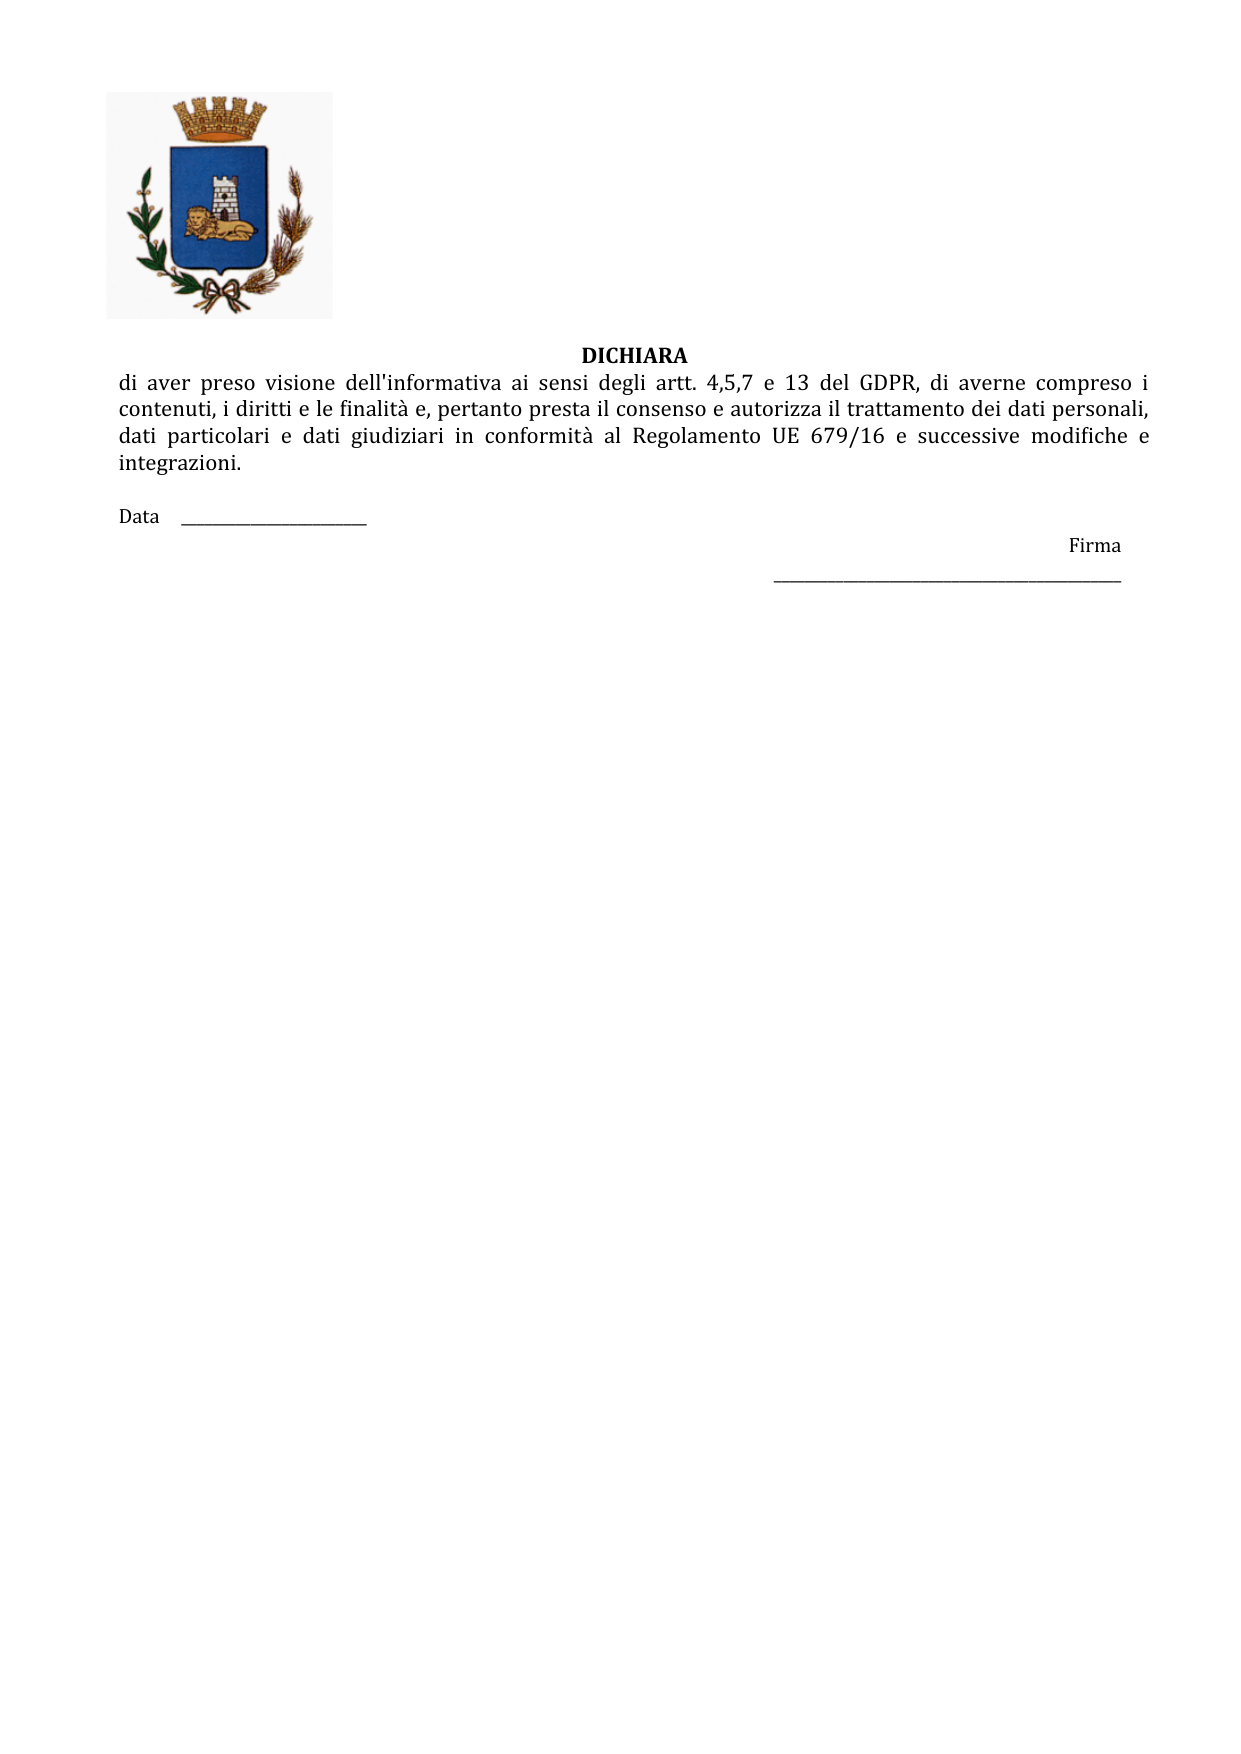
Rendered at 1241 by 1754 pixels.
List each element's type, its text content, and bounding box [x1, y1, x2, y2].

text di aver preso visione dell'informativa ai sensi degli artt. 4,5,7 e 13 del GDPR, di averne compreso i contenuti, i diritti e le finalità e, pertanto presta il consenso e autorizza il trattamento dei dati personali, dati particolari e dati giudiziari in conformità al Regolamento UE 679/16 e successive modifiche e integrazioni. [118, 368, 1151, 476]
text DICHIARA [118, 341, 1151, 368]
text Firma [118, 532, 1121, 557]
text _____________________________________________ [118, 561, 1121, 585]
picture [106, 92, 333, 319]
text Data ________________________ [118, 504, 1121, 528]
